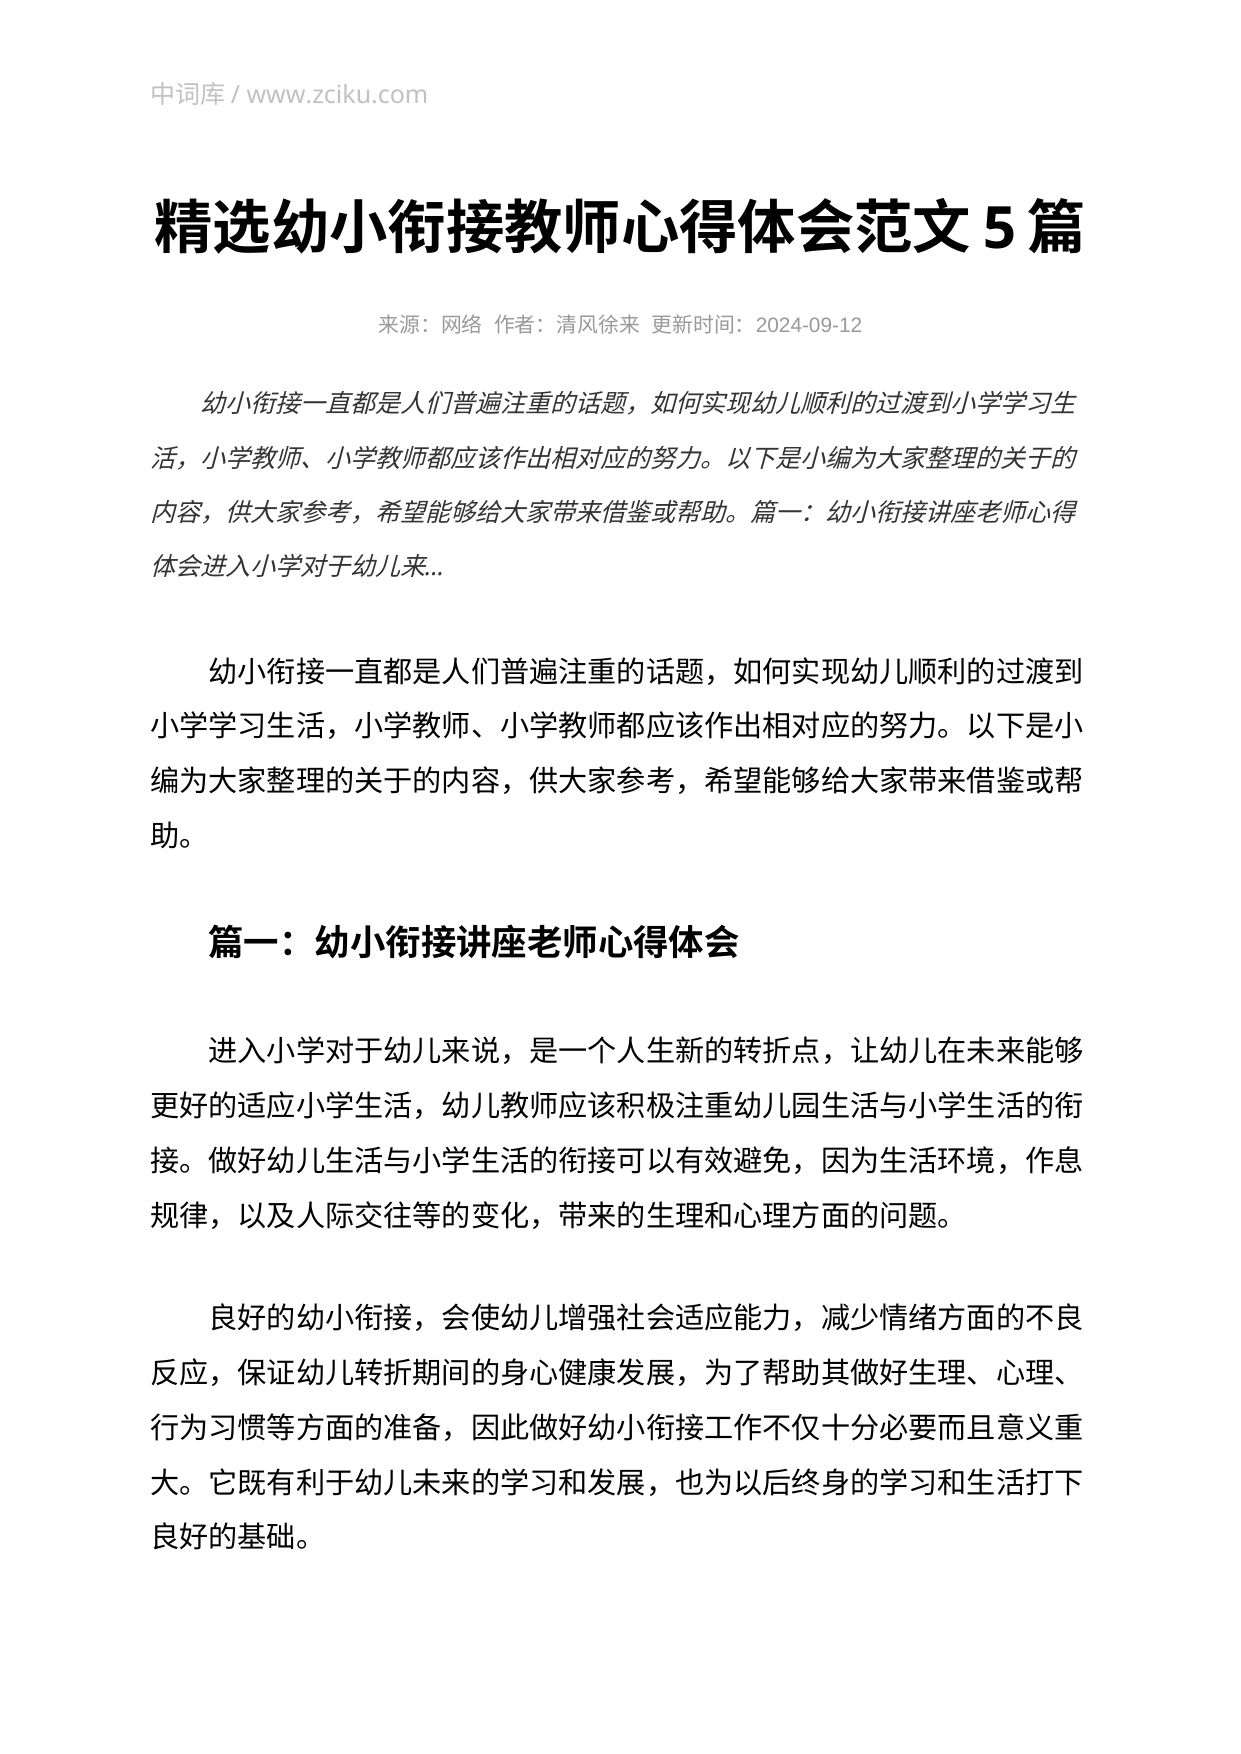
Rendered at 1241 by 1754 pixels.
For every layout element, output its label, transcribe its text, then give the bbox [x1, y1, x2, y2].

text 良好的幼小衔接，会使幼儿增强社会适应能力，减少情绪方面的不良反应，保证幼儿转折期间的身心健康发展，为了帮助其做好生理、心理、行为习惯等方面的准备，因此做好幼小衔接工作不仅十分必要而且意义重大。它既有利于幼儿未来的学习和发展，也为以后终身的学习和生活打下良好的基础。 [150, 1294, 1090, 1556]
subtitle 精选幼小衔接教师心得体会范文5篇 [150, 181, 1090, 266]
text 篇一：幼小衔接讲座老师心得体会 [150, 914, 1090, 966]
text 幼小衔接一直都是人们普遍注重的话题，如何实现幼儿顺利的过渡到小学学习生活，小学教师、小学教师都应该作出相对应的努力。以下是小编为大家整理的关于的内容，供大家参考，希望能够给大家带来借鉴或帮助。篇一：幼小衔接讲座老师心得体会进入小学对于幼儿来... [150, 384, 1090, 583]
text 幼小衔接一直都是人们普遍注重的话题，如何实现幼儿顺利的过渡到小学学习生活，小学教师、小学教师都应该作出相对应的努力。以下是小编为大家整理的关于的内容，供大家参考，希望能够给大家带来借鉴或帮助。 [150, 648, 1090, 855]
text 进入小学对于幼儿来说，是一个人生新的转折点，让幼儿在未来能够更好的适应小学生活，幼儿教师应该积极注重幼儿园生活与小学生活的衔接。做好幼儿生活与小学生活的衔接可以有效避免，因为生活环境，作息规律，以及人际交往等的变化，带来的生理和心理方面的问题。 [150, 1028, 1090, 1235]
text 来源：网络 作者：清风徐来 更新时间：2024-09-12 [150, 313, 1090, 337]
